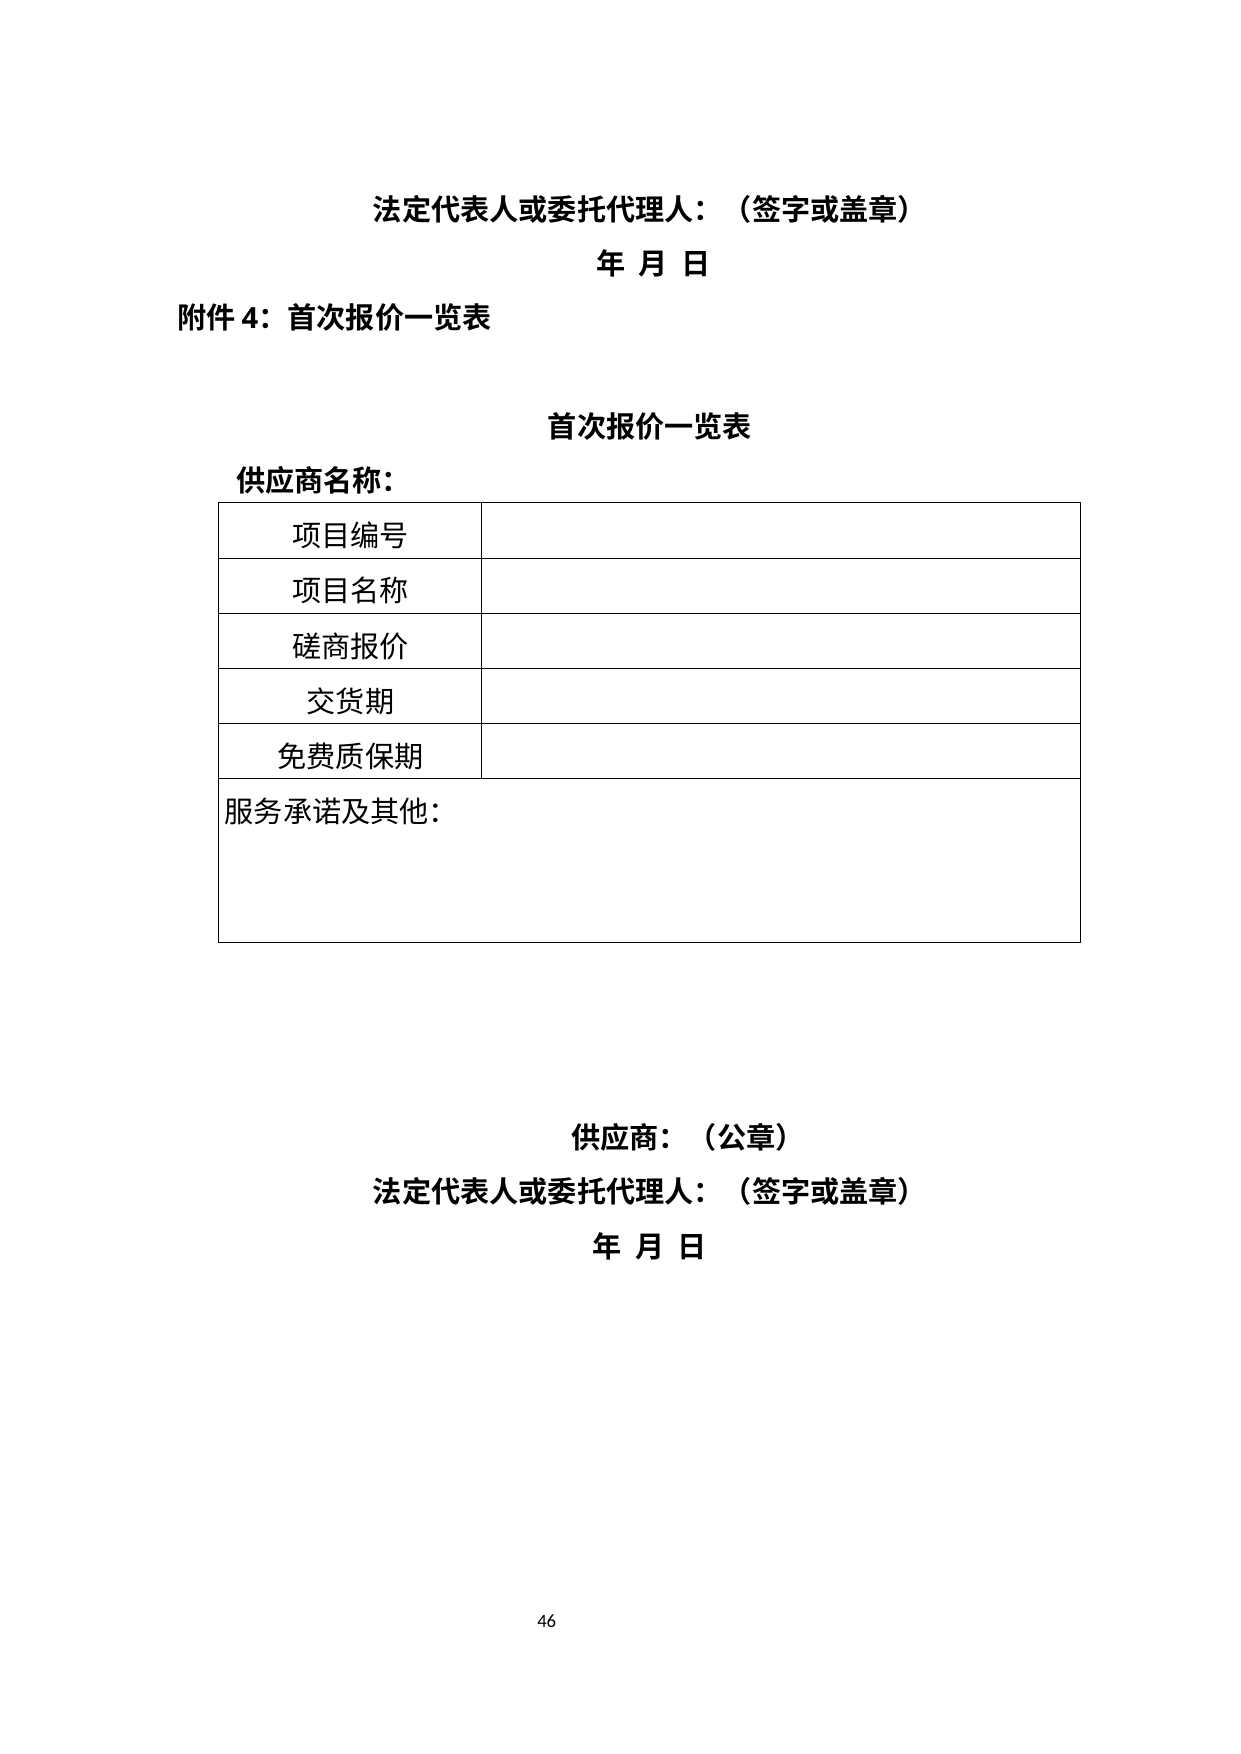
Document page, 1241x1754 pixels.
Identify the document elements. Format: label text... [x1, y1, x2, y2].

table_cell 项目名称 [219, 559, 481, 613]
table_cell 磋商报价 [219, 614, 481, 668]
text 供应商：（公章） [177, 1105, 1122, 1159]
table_cell 免费质保期 [219, 724, 481, 778]
table_cell [482, 614, 1080, 668]
text 年 月 日 [177, 1214, 1122, 1268]
text 首次报价一览表 [177, 394, 1122, 448]
table_cell [482, 724, 1080, 778]
text 附件4：首次报价一览表 [177, 286, 1122, 340]
text 年 月 日 [177, 231, 1122, 286]
table_cell [482, 559, 1080, 613]
text 供应商名称： [177, 448, 1122, 502]
text 法定代表人或委托代理人：（签字或盖章） [177, 1159, 1122, 1214]
table_cell 交货期 [219, 669, 481, 723]
table_header 项目编号 [219, 503, 481, 557]
text 法定代表人或委托代理人：（签字或盖章） [177, 177, 1122, 231]
table_cell 服务承诺及其他： [219, 779, 1080, 942]
table_header [482, 503, 1080, 557]
table_cell [482, 669, 1080, 723]
